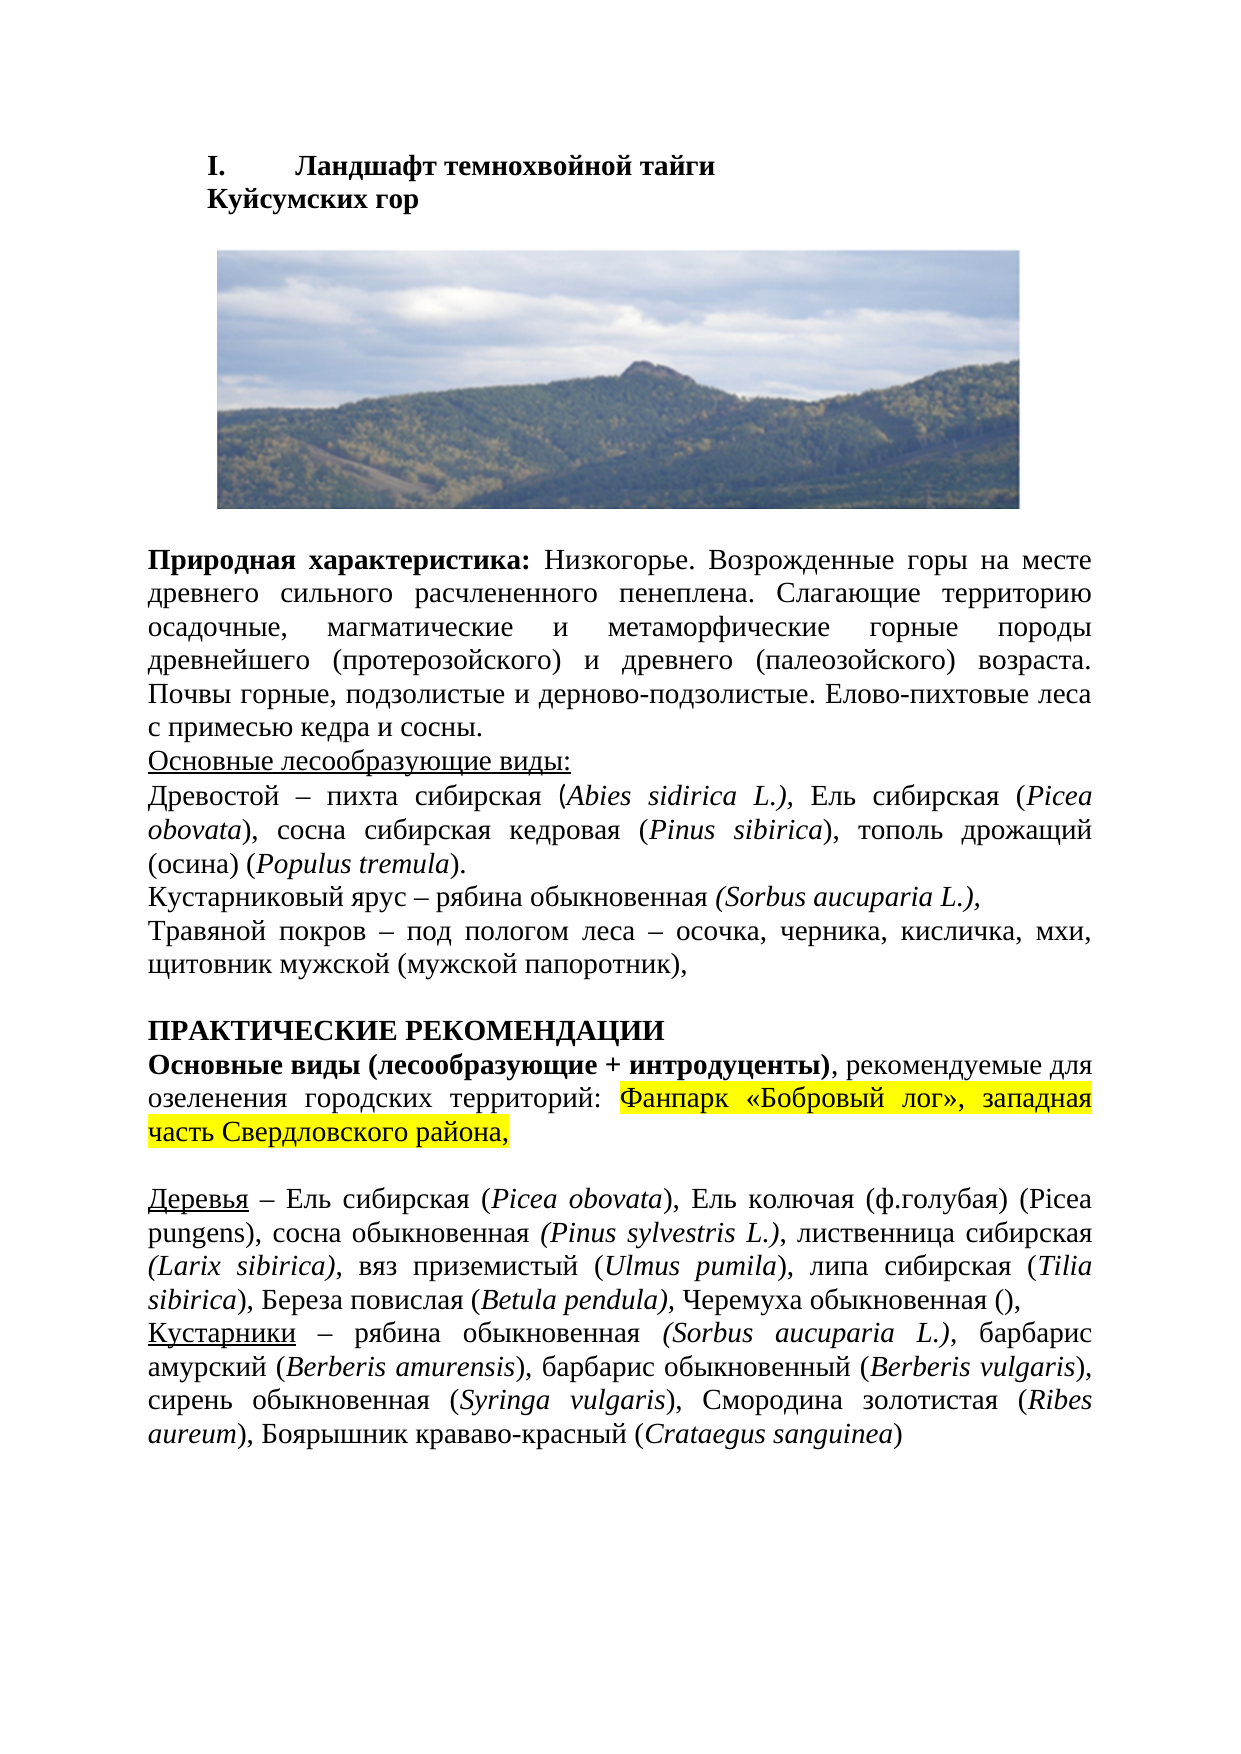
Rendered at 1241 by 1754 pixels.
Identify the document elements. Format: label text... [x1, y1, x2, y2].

list Ландшафт темнохвойной тайги [207, 148, 1092, 181]
text Основные лесообразующие виды: [148, 743, 1092, 777]
picture [217, 248, 1024, 509]
text Деревья – Ель сибирская (Picea obovata), Ель колючая (ф.голубая) (Picea pungens), сосна обыкновенная (Pinus sylvestris L.), лиственница сибирская (Larix sibirica), вяз приземистый (Ulmus pumila), липа сибирская (Tilia sibirica), Береза повислая (Betula pendula), Черемуха обыкновенная (), [148, 1181, 1092, 1315]
text Основные виды (лесообразующие + интродуценты), рекомендуемые для озеленения городских территорий: Фанпарк «Бобровый лог», западная часть Свердловского района, [148, 1047, 1092, 1148]
text Кустарниковый ярус – рябина обыкновенная (Sorbus aucuparia L.), [148, 879, 1092, 913]
text Кустарники – рябина обыкновенная (Sorbus aucuparia L.), барбарис амурский (Berberis amurensis), барбарис обыкновенный (Berberis vulgaris), сирень обыкновенная (Syringa vulgaris), Смородина золотистая (Ribes aureum), Боярышник крававо-красный (Crataegus sanguinea) [148, 1315, 1092, 1449]
text Травяной покров – под пологом леса – осочка, черника, кисличка, мхи, щитовник мужской (мужской папоротник), [148, 913, 1092, 980]
text Природная характеристика: Низкогорье. Возрожденные горы на месте древнего сильного расчлененного пенеплена. Слагающие территорию осадочные, магматические и метаморфические горные породы древнейшего (протерозойского) и древнего (палеозойского) возраста. Почвы горные, подзолистые и дерново-подзолистые. Елово-пихтовые леса с примесью кедра и сосны. [148, 542, 1092, 743]
text Куйсумских гор [207, 181, 1092, 215]
text Древостой – пихта сибирская (Abies sidirica L.), Ель сибирская (Picea obovata), сосна сибирская кедровая (Pinus sibirica), тополь дрожащий (осина) (Populus tremula). [148, 777, 1092, 879]
text ПРАКТИЧЕСКИЕ РЕКОМЕНДАЦИИ [148, 1013, 1092, 1047]
